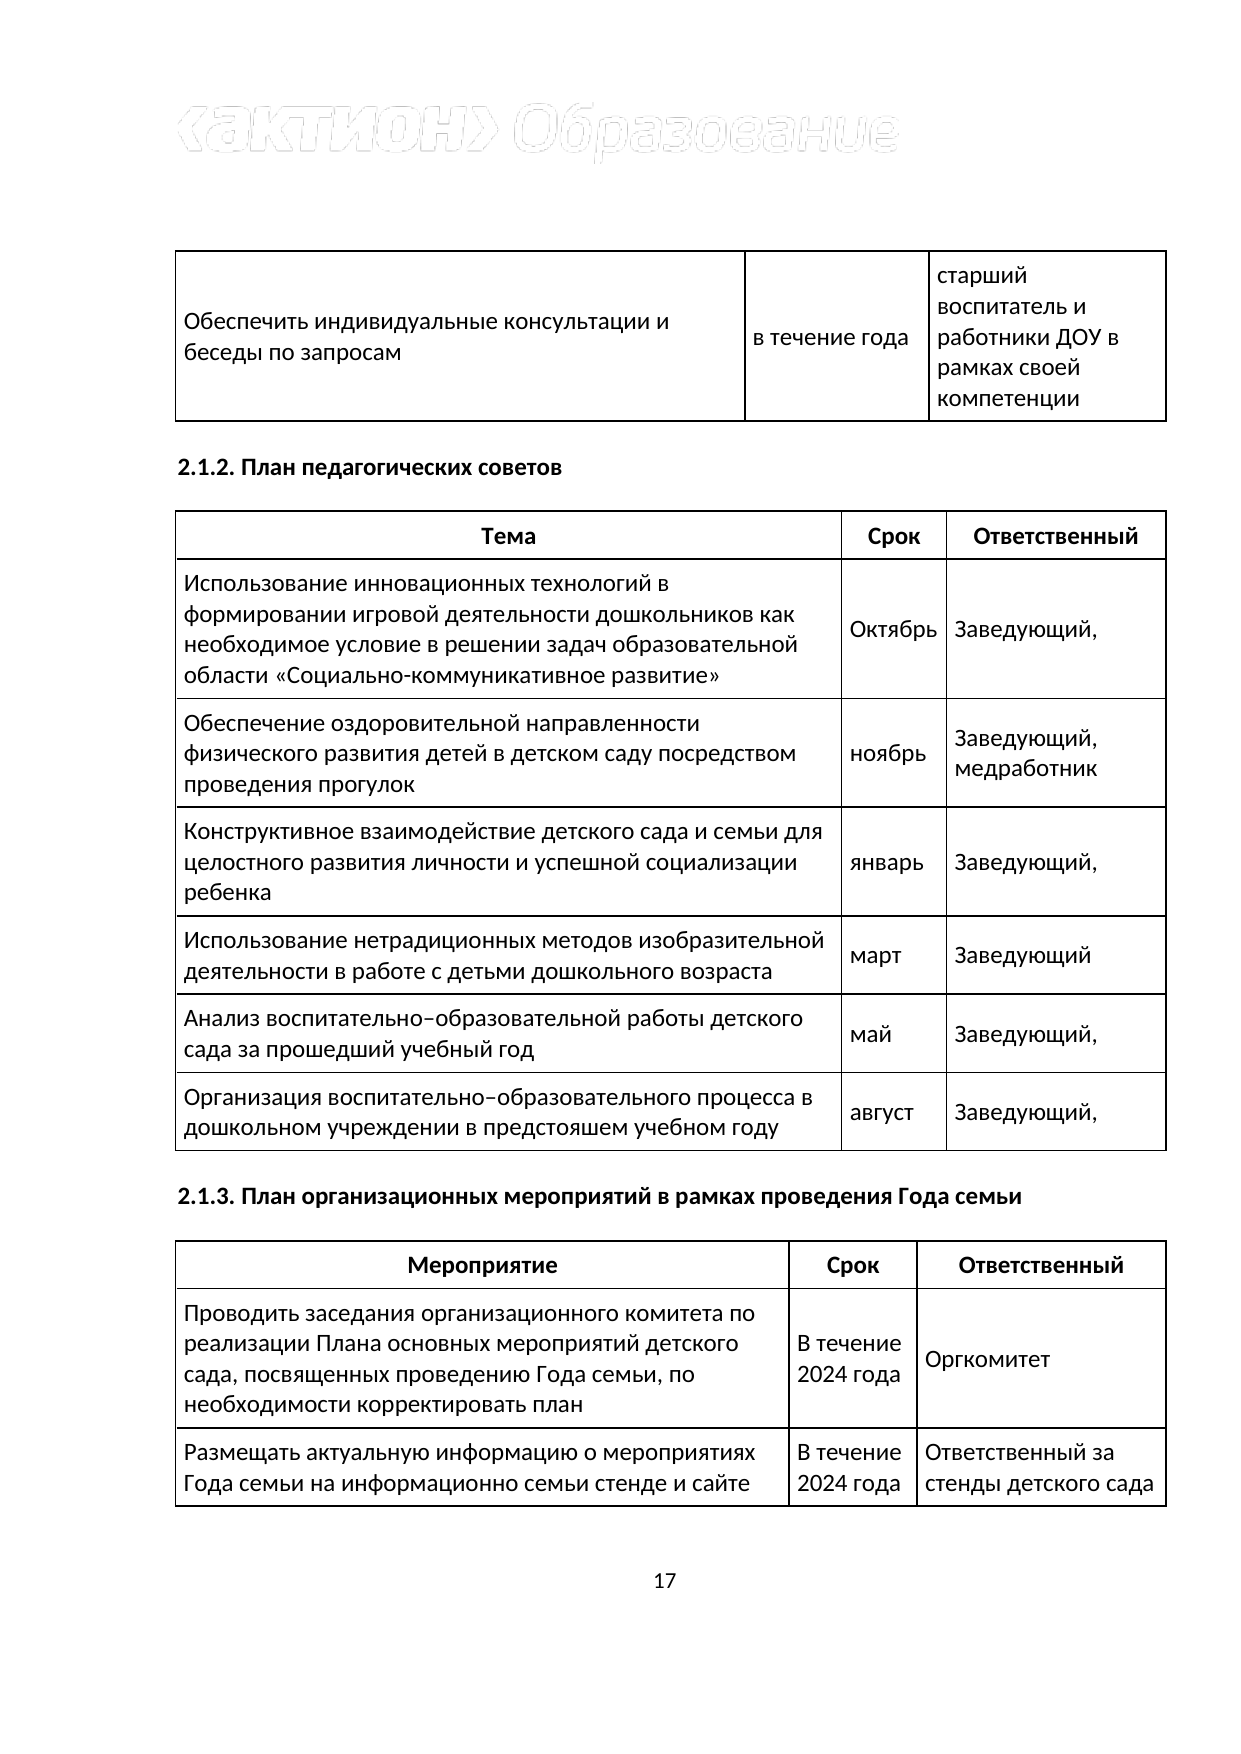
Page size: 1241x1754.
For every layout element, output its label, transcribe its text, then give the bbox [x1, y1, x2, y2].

table_cell В течение 2024 года [790, 1429, 916, 1505]
table_cell Заведующий, [947, 560, 1165, 697]
text 2.1.3. План организационных мероприятий в рамках проведения Года семьи [177, 1180, 1152, 1211]
table_cell В течение 2024 года [790, 1289, 916, 1427]
table_cell в течение года [746, 252, 928, 420]
picture [177, 102, 899, 164]
table_cell Размещать актуальную информацию о мероприятиях Года семьи на информационно семьи стенде и сайте детского сада [176, 1428, 788, 1505]
table_cell Оргкомитет [918, 1289, 1165, 1427]
table_header Срок [790, 1242, 916, 1288]
table_cell Конструктивное взаимодействие детского сада и семьи для целостного развития личности и успешной социализации ребенка [176, 807, 841, 915]
table_cell старший воспитатель и работники ДОУ в рамках своей компетенции [930, 252, 1165, 420]
table_cell Организация воспитательно–образовательного процесса в дошкольном учреждении в предстояшем учебном году [176, 1073, 841, 1149]
table_cell Обеспечить индивидуальные консультации и беседы по запросам [176, 252, 744, 420]
table_cell Октябрь [842, 560, 946, 697]
table_cell март [842, 917, 946, 993]
table_cell январь [842, 808, 946, 915]
table_header Срок [842, 512, 946, 558]
table_header Ответственный [918, 1242, 1165, 1288]
table_header Тема [176, 512, 841, 558]
table_cell Заведующий [947, 917, 1165, 993]
table_header Мероприятие [176, 1242, 788, 1288]
table_cell Заведующий, [947, 995, 1165, 1071]
table_cell Анализ воспитательно–образовательной работы детского сада за прошедший учебный год [176, 994, 841, 1071]
table_cell ноябрь [842, 699, 946, 806]
table_cell Заведующий, [947, 808, 1165, 915]
table_header Ответственный [947, 512, 1165, 558]
table_cell Заведующий, медработник [947, 699, 1165, 806]
table_cell Обеспечение оздоровительной направленности физического развития детей в детском саду посредством проведения прогулок [176, 699, 841, 806]
table_cell август [842, 1073, 946, 1149]
table_cell Проводить заседания организационного комитета по реализации Плана основных мероприятий детского сада, посвященных проведению Года семьи, по необходимости корректировать план [176, 1289, 788, 1427]
text 2.1.2. План педагогических советов [177, 451, 1152, 481]
table_cell май [842, 995, 946, 1071]
table_cell Использование нетрадиционных методов изобразительной деятельности в работе с детьми дошкольного возраста [176, 916, 841, 993]
table_cell Использование инновационных технологий в формировании игровой деятельности дошкольников как необходимое условие в решении задач образовательной области «Социально-коммуникативное развитие» [176, 559, 841, 697]
table_cell Заведующий, [947, 1073, 1165, 1149]
table_cell Ответственный за стенды детского сада [918, 1429, 1165, 1505]
